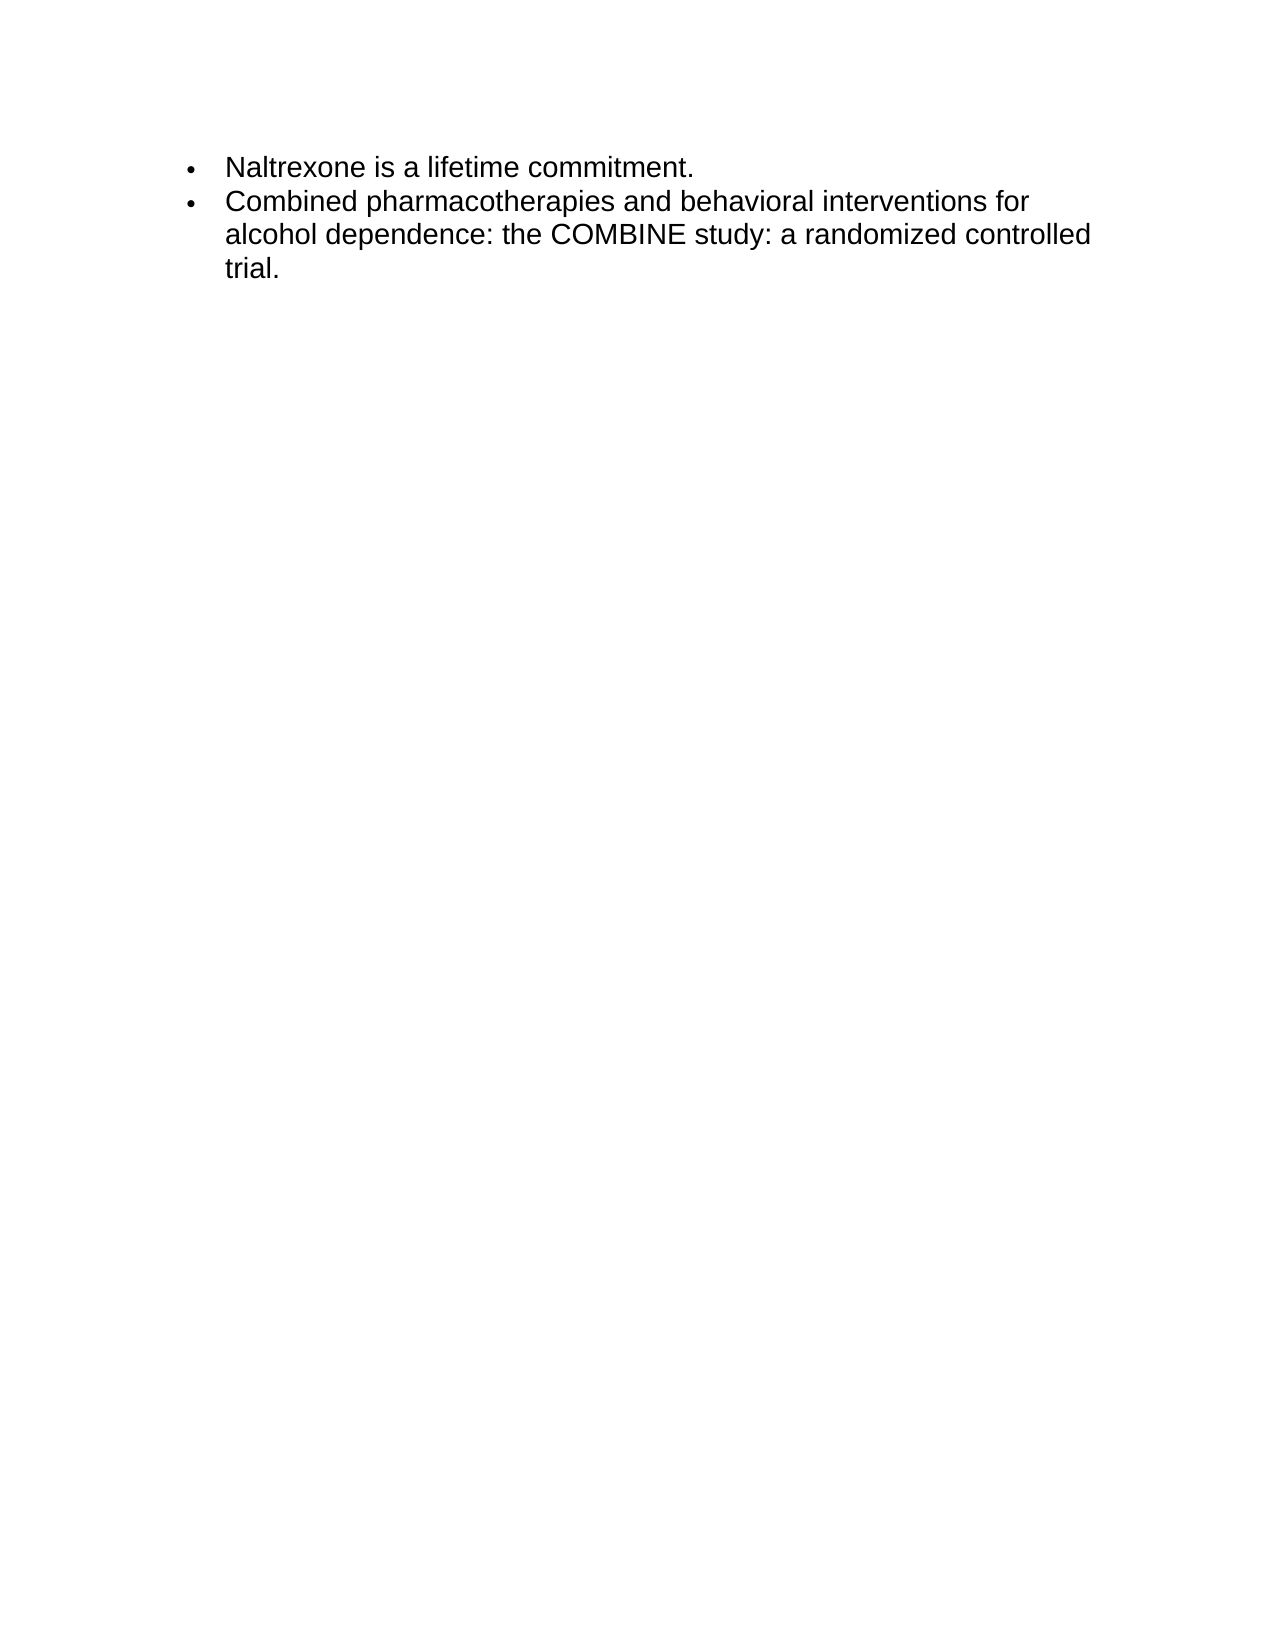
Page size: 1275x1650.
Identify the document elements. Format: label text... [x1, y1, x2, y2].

list Combined pharmacotherapies and behavioral interventions for alcohol dependence: the COMBINE study: a randomized controlled trial. [187, 183, 1125, 284]
list Naltrexone is a lifetime commitment. [187, 150, 1125, 183]
